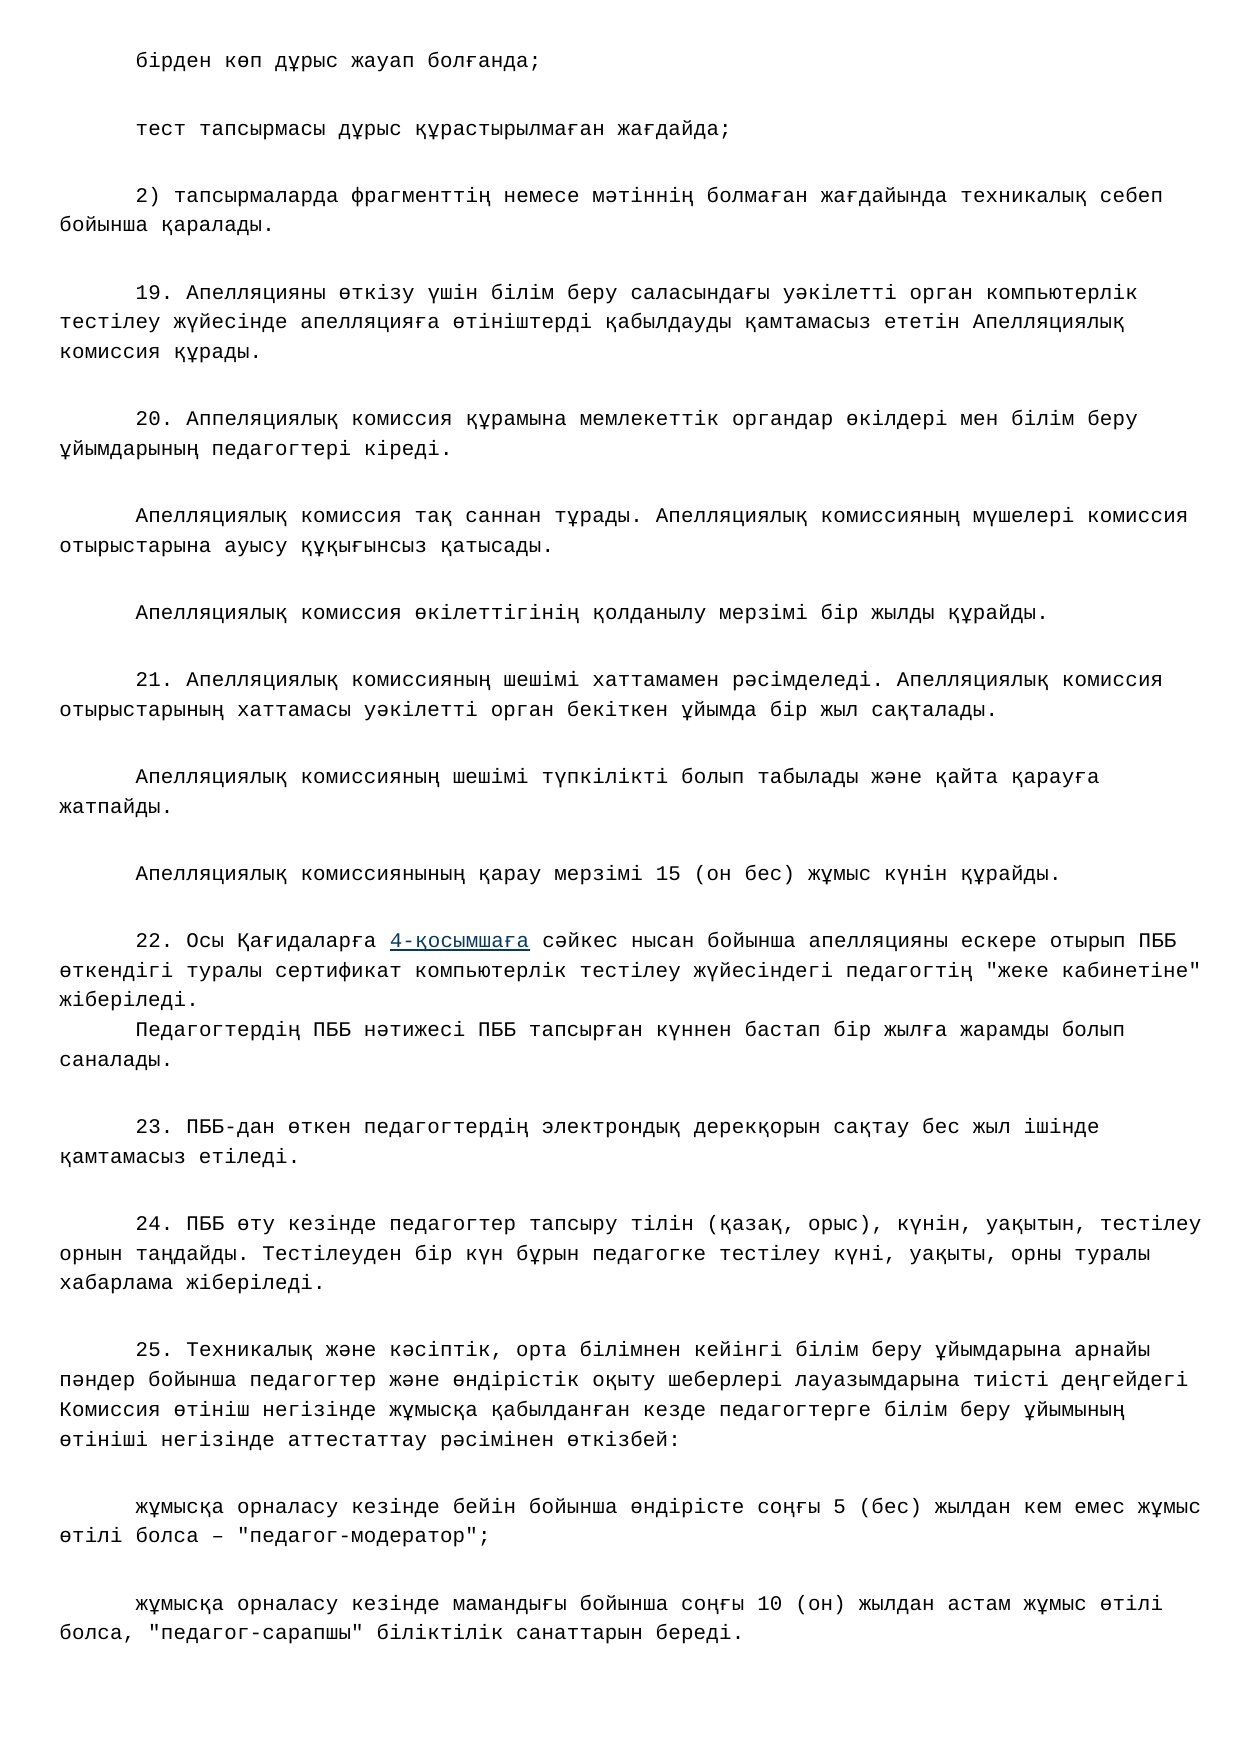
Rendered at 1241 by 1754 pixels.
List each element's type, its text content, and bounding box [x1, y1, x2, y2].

text жұмысқа орналасу кезінде мамандығы бойынша соңғы 10 (он) жылдан астам жұмыс өтілі болса, "педагог-сарапшы" біліктілік санаттарын береді. [59, 1587, 1211, 1646]
text Апелляциялық комиссия өкілеттігінің қолданылу мерзімі бір жылды құрайды. [59, 596, 1211, 626]
text 25. Техникалық және кәсіптік, орта білімнен кейінгі білім беру ұйымдарына арнайы пәндер бойынша педагогтер және өндірістік оқыту шеберлері лауазымдарына тиісті деңгейдегі Комиссия өтініш негізінде жұмысқа қабылданған кезде педагогтерге білім беру ұйымының өтініші негізінде аттестаттау рәсімінен өткізбей: [59, 1333, 1211, 1452]
text Апелляциялық комиссиянының қарау мерзімі 15 (он бес) жұмыс күнін құрайды. [59, 857, 1211, 887]
text 24. ПББ өту кезінде педагогтер тапсыру тілін (қазақ, орыс), күнін, уақытын, тестілеу орнын таңдайды. Тестілеуден бір күн бұрын педагогке тестілеу күні, уақыты, орны туралы хабарлама жіберіледі. [59, 1207, 1211, 1296]
text 22. Осы Қағидаларға 4-қосымшаға сәйкес нысан бойынша апелляцияны ескере отырып ПББ өткендігі туралы сертификат компьютерлік тестілеу жүйесіндегі педагогтің "жеке кабинетіне" жіберіледі. [59, 924, 1211, 1013]
text тест тапсырмасы дұрыс құрастырылмаған жағдайда; [59, 112, 1211, 141]
text жұмысқа орналасу кезінде бейін бойынша өндірісте соңғы 5 (бес) жылдан кем емес жұмыс өтілі болса – "педагог-модератор"; [59, 1490, 1211, 1549]
text 2) тапсырмаларда фрагменттің немесе мәтіннің болмаған жағдайында техникалық себеп бойынша қаралады. [59, 179, 1211, 238]
text Апелляциялық комиссияның шешімі түпкілікті болып табылады және қайта қарауға жатпайды. [59, 760, 1211, 819]
text 20. Аппеляциялық комиссия құрамына мемлекеттік органдар өкілдері мен білім беру ұйымдарының педагогтері кіреді. [59, 402, 1211, 462]
text 21. Апелляциялық комиссияның шешімі хаттамамен рәсімделеді. Апелляциялық комиссия отырыстарының хаттамасы уәкілетті орган бекіткен ұйымда бір жыл сақталады. [59, 663, 1211, 722]
text Педагогтердің ПББ нәтижесі ПББ тапсырған күннен бастап бір жылға жарамды болып саналады. [59, 1013, 1211, 1072]
text 19. Апелляцияны өткізу үшін білім беру саласындағы уәкілетті орган компьютерлік тестілеу жүйесінде апелляцияға өтініштерді қабылдауды қамтамасыз ететін Апелляциялық комиссия құрады. [59, 276, 1211, 365]
text 23. ПББ-дан өткен педагогтердің электрондық дерекқорын сақтау бес жыл ішінде қамтамасыз етіледі. [59, 1110, 1211, 1169]
text бірден көп дұрыс жауап болғанда; [59, 44, 1211, 74]
text Апелляциялық комиссия тақ саннан тұрады. Апелляциялық комиссияның мүшелері комиссия отырыстарына ауысу құқығынсыз қатысады. [59, 499, 1211, 558]
